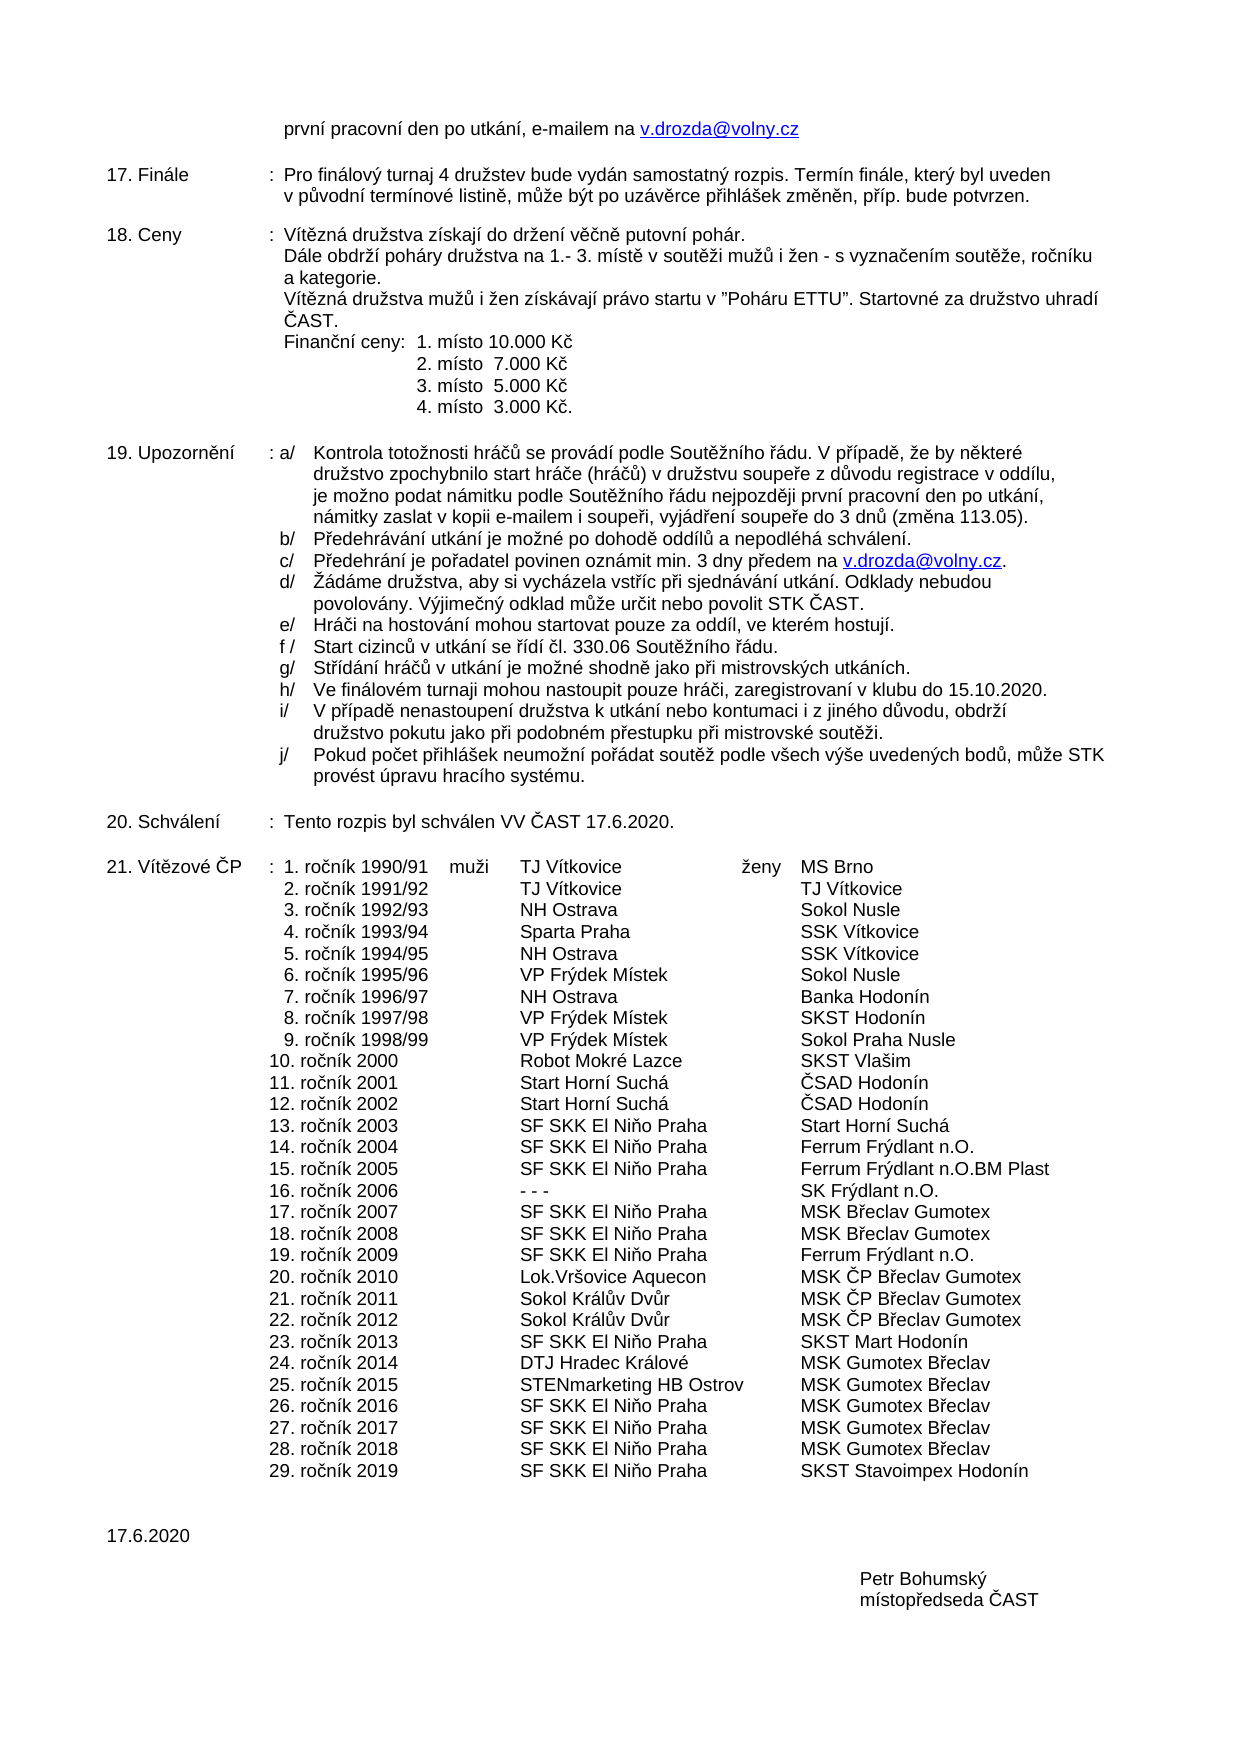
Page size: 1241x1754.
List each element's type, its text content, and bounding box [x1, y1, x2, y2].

text 17. ročník 2007 SF SKK El Niňo Praha MSK Břeclav Gumotex [106, 1201, 1134, 1223]
text 20. Schválení : Tento rozpis byl schválen VV ČAST 17.6.2020. [106, 811, 1134, 832]
text 22. ročník 2012 Sokol Králův Dvůr MSK ČP Břeclav Gumotex [106, 1309, 1134, 1330]
text 18. Ceny : Vítězná družstva získají do držení věčně putovní pohár. [106, 223, 1134, 245]
text námitky zaslat v kopii e-mailem i soupeři, vyjádření soupeře do 3 dnů (změna 113.05). [106, 506, 1134, 528]
text 4. místo 3.000 Kč. [106, 396, 1134, 418]
text první pracovní den po utkání, e-mailem na v.drozda@volny.cz [106, 118, 1134, 140]
text 17. Finále : Pro finálový turnaj 4 družstev bude vydán samostatný rozpis. Termín finále, který byl uveden [106, 164, 1134, 185]
text 3. ročník 1992/93 NH Ostrava Sokol Nusle [106, 899, 1134, 921]
text j/ Pokud počet přihlášek neumožní pořádat soutěž podle všech výše uvedených bodů, může STK [106, 743, 1134, 765]
text 2. ročník 1991/92 TJ Vítkovice TJ Vítkovice [106, 878, 1134, 899]
text i/ V případě nenastoupení družstva k utkání nebo kontumaci i z jiného důvodu, obdrží [106, 700, 1134, 722]
text h/ Ve finálovém turnaji mohou nastoupit pouze hráči, zaregistrovaní v klubu do 15.10.2020. [106, 679, 1134, 700]
text 3. místo 5.000 Kč [106, 374, 1134, 396]
text místopředseda ČAST [106, 1589, 1134, 1611]
text 21. ročník 2011 Sokol Králův Dvůr MSK ČP Břeclav Gumotex [106, 1287, 1134, 1309]
text f / Start cizinců v utkání se řídí čl. 330.06 Soutěžního řádu. [106, 636, 1134, 657]
text 6. ročník 1995/96 VP Frýdek Místek Sokol Nusle [106, 964, 1134, 985]
text je možno podat námitku podle Soutěžního řádu nejpozději první pracovní den po utkání, [106, 485, 1134, 506]
text b/ Předehrávání utkání je možné po dohodě oddílů a nepodléhá schválení. [106, 528, 1134, 549]
text 11. ročník 2001 Start Horní Suchá ČSAD Hodonín [106, 1072, 1134, 1093]
text 26. ročník 2016 SF SKK El Niňo Praha MSK Gumotex Břeclav [106, 1395, 1134, 1417]
text 2. místo 7.000 Kč [106, 353, 1134, 374]
text 21. Vítězové ČP : 1. ročník 1990/91 muži TJ Vítkovice ženy MS Brno [106, 856, 1134, 878]
text 27. ročník 2017 SF SKK El Niňo Praha MSK Gumotex Břeclav [106, 1417, 1134, 1438]
text provést úpravu hracího systému. [106, 765, 1134, 787]
text družstvo pokutu jako při podobném přestupku při mistrovské soutěži. [106, 722, 1134, 743]
text 13. ročník 2003 SF SKK El Niňo Praha Start Horní Suchá [106, 1115, 1134, 1136]
text 8. ročník 1997/98 VP Frýdek Místek SKST Hodonín [106, 1007, 1134, 1028]
text d/ Žádáme družstva, aby si vycházela vstříc při sjednávání utkání. Odklady nebudou [106, 571, 1134, 592]
text 19. ročník 2009 SF SKK El Niňo Praha Ferrum Frýdlant n.O. [106, 1244, 1134, 1266]
text družstvo zpochybnilo start hráče (hráčů) v družstvu soupeře z důvodu registrace v oddílu, [106, 463, 1134, 485]
text ČAST. [106, 310, 1134, 331]
text 28. ročník 2018 SF SKK El Niňo Praha MSK Gumotex Břeclav [106, 1438, 1134, 1460]
text 19. Upozornění : a/ Kontrola totožnosti hráčů se provádí podle Soutěžního řádu. V případě, že by některé [106, 442, 1134, 463]
text Finanční ceny: 1. místo 10.000 Kč [106, 331, 1134, 353]
text 10. ročník 2000 Robot Mokré Lazce SKST Vlašim [106, 1050, 1134, 1072]
text 16. ročník 2006 - - - SK Frýdlant n.O. [106, 1179, 1134, 1201]
text 12. ročník 2002 Start Horní Suchá ČSAD Hodonín [106, 1093, 1134, 1115]
text 17.6.2020 [106, 1524, 1134, 1546]
text 20. ročník 2010 Lok.Vršovice Aquecon MSK ČP Břeclav Gumotex [106, 1266, 1134, 1287]
text v původní termínové listině, může být po uzávěrce přihlášek změněn, příp. bude potvrzen. [106, 185, 1134, 207]
text 18. ročník 2008 SF SKK El Niňo Praha MSK Břeclav Gumotex [106, 1223, 1134, 1244]
text c/ Předehrání je pořadatel povinen oznámit min. 3 dny předem na v.drozda@volny.cz. [106, 549, 1134, 571]
text 23. ročník 2013 SF SKK El Niňo Praha SKST Mart Hodonín [106, 1330, 1134, 1352]
text 7. ročník 1996/97 NH Ostrava Banka Hodonín [106, 985, 1134, 1007]
text 24. ročník 2014 DTJ Hradec Králové MSK Gumotex Břeclav [106, 1352, 1134, 1373]
text 25. ročník 2015 STENmarketing HB Ostrov MSK Gumotex Břeclav [106, 1373, 1134, 1395]
text 5. ročník 1994/95 NH Ostrava SSK Vítkovice [106, 942, 1134, 964]
text Vítězná družstva mužů i žen získávají právo startu v ”Poháru ETTU”. Startovné za družstvo uhradí [106, 288, 1134, 310]
text 29. ročník 2019 SF SKK El Niňo Praha SKST Stavoimpex Hodonín [106, 1460, 1134, 1481]
text povolovány. Výjimečný odklad může určit nebo povolit STK ČAST. [106, 592, 1134, 614]
text 4. ročník 1993/94 Sparta Praha SSK Vítkovice [106, 921, 1134, 942]
text e/ Hráči na hostování mohou startovat pouze za oddíl, ve kterém hostují. [106, 614, 1134, 636]
text 15. ročník 2005 SF SKK El Niňo Praha Ferrum Frýdlant n.O.BM Plast [106, 1158, 1134, 1179]
text a kategorie. [106, 267, 1134, 288]
text g/ Střídání hráčů v utkání je možné shodně jako při mistrovských utkáních. [106, 657, 1134, 679]
text 14. ročník 2004 SF SKK El Niňo Praha Ferrum Frýdlant n.O. [106, 1136, 1134, 1158]
text Petr Bohumský [106, 1568, 1134, 1589]
text Dále obdrží poháry družstva na 1.- 3. místě v soutěži mužů i žen - s vyznačením soutěže, ročníku [106, 245, 1134, 267]
text 9. ročník 1998/99 VP Frýdek Místek Sokol Praha Nusle [106, 1028, 1134, 1050]
